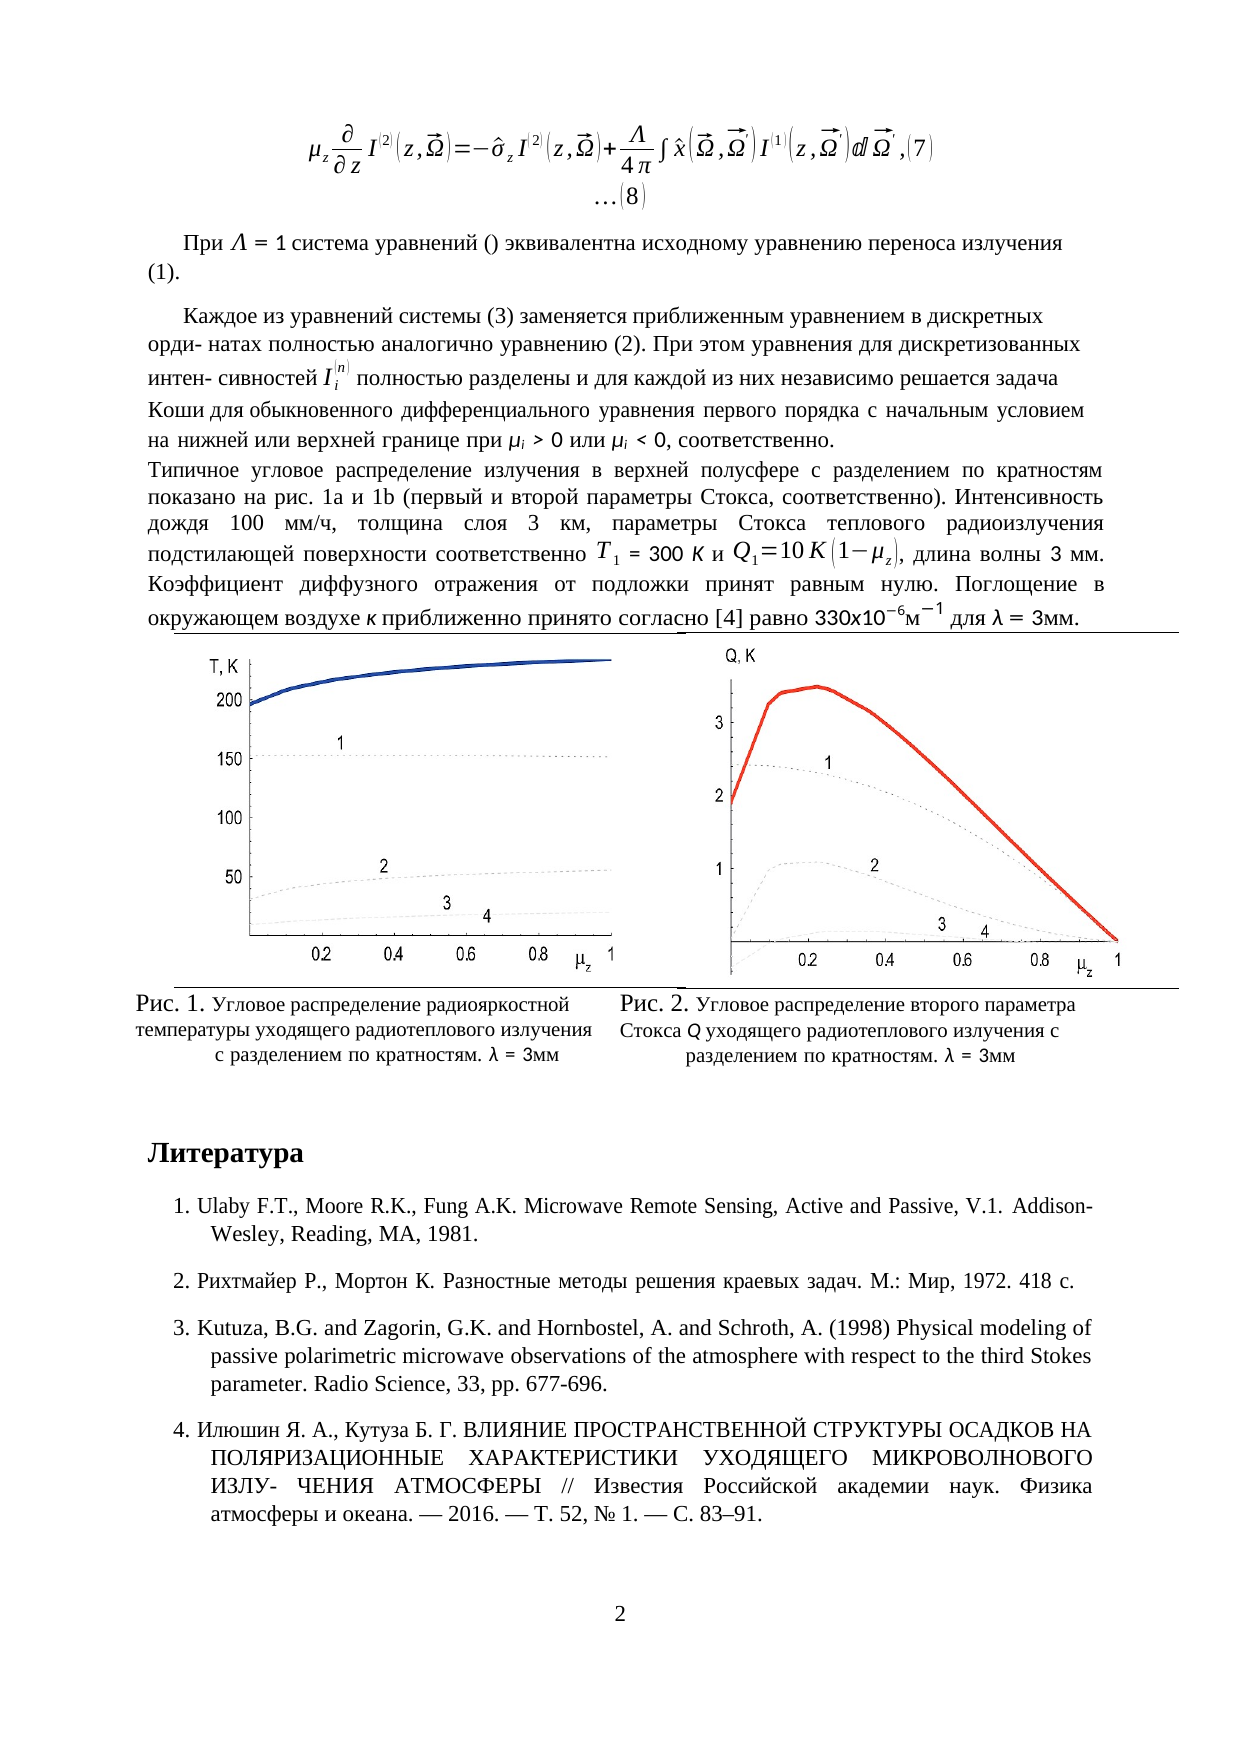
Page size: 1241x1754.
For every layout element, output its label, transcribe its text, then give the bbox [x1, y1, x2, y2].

text Литература [148, 1135, 1105, 1168]
picture [684, 641, 1172, 980]
list Илюшин Я. А., Кутуза Б. Г. ВЛИЯНИЕ ПРОСТРАНСТВЕННОЙ СТРУКТУРЫ ОСАДКОВ НА ПОЛЯРИЗАЦИОННЫЕ ХАРАКТЕРИСТИКИ УХОДЯЩЕГО МИКРОВОЛНОВОГО ИЗЛУ- ЧЕНИЯ АТМОСФЕРЫ // Известия Российской академии наук. Физика атмосферы и океана. — 2016. — Т. 52, № 1. — С. 83–91. [173, 1417, 1093, 1527]
list Kutuza, B.G. and Zagorin, G.K. and Hornbostel, A. and Schroth, A. (1998) Physical modeling of passive polarimetric microwave observations of the atmosphere with respect to the third Stokes parameter. Radio Science, 33, pp. 677-696. [173, 1314, 1093, 1396]
picture [209, 658, 613, 972]
text Каждое из уравнений системы (3) заменяется приближенным уравнением в дискретных орди- натах полностью аналогично уравнению (2). При этом уравнения для дискретизованных интен- сивностей полностью разделены и для каждой из них независимо решается задача Коши для обыкновенного дифференциального уравнения первого порядка с начальным условием на нижней или верхней границе при µi > 0 или µi < 0, соответственно. [148, 302, 1093, 453]
text Рис. 2. Угловое распределение второго параметра Стокса Q уходящего радиотеплового излучения с [619, 988, 1105, 1043]
text Рис. 1. Угловое распределение радиояркостной температуры уходящего радиотеплового излучения [135, 988, 615, 1041]
list Рихтмайер Р., Мортон К. Разностные методы решения краевых задач. М.: Мир, 1972. 418 c. [173, 1267, 1105, 1293]
text Типичное угловое распределение излучения в верхней полусфере с разделением по кратностям показано на рис. 1a и 1b (первый и второй параметры Стокса, соответственно). Интенсивность дождя 100 мм/ч, толщина слоя 3 км, параметры Стокса теплового радиоизлучения подстилающей поверхности соответственно = 300 K и , длина волны 3 мм. Коэффициент диффузного отражения от подложки принят равным нулю. Поглощение в окружающем воздухе κ приближенно принято согласно [4] равно 330x10−6м−1 для λ = 3мм. [148, 456, 1105, 632]
text с разделением по кратностям. λ = 3мм [214, 1041, 615, 1066]
text разделением по кратностям. λ = 3мм [685, 1043, 1105, 1067]
text При = 1 система уравнений () эквивалентна исходному уравнению переноса излучения (1). [148, 228, 1093, 285]
list Ulaby F.T., Moore R.K., Fung A.K. Microwave Remote Sensing, Active and Passive, V.1. Addison- Wesley, Reading, MA, 1981. [173, 1193, 1093, 1247]
